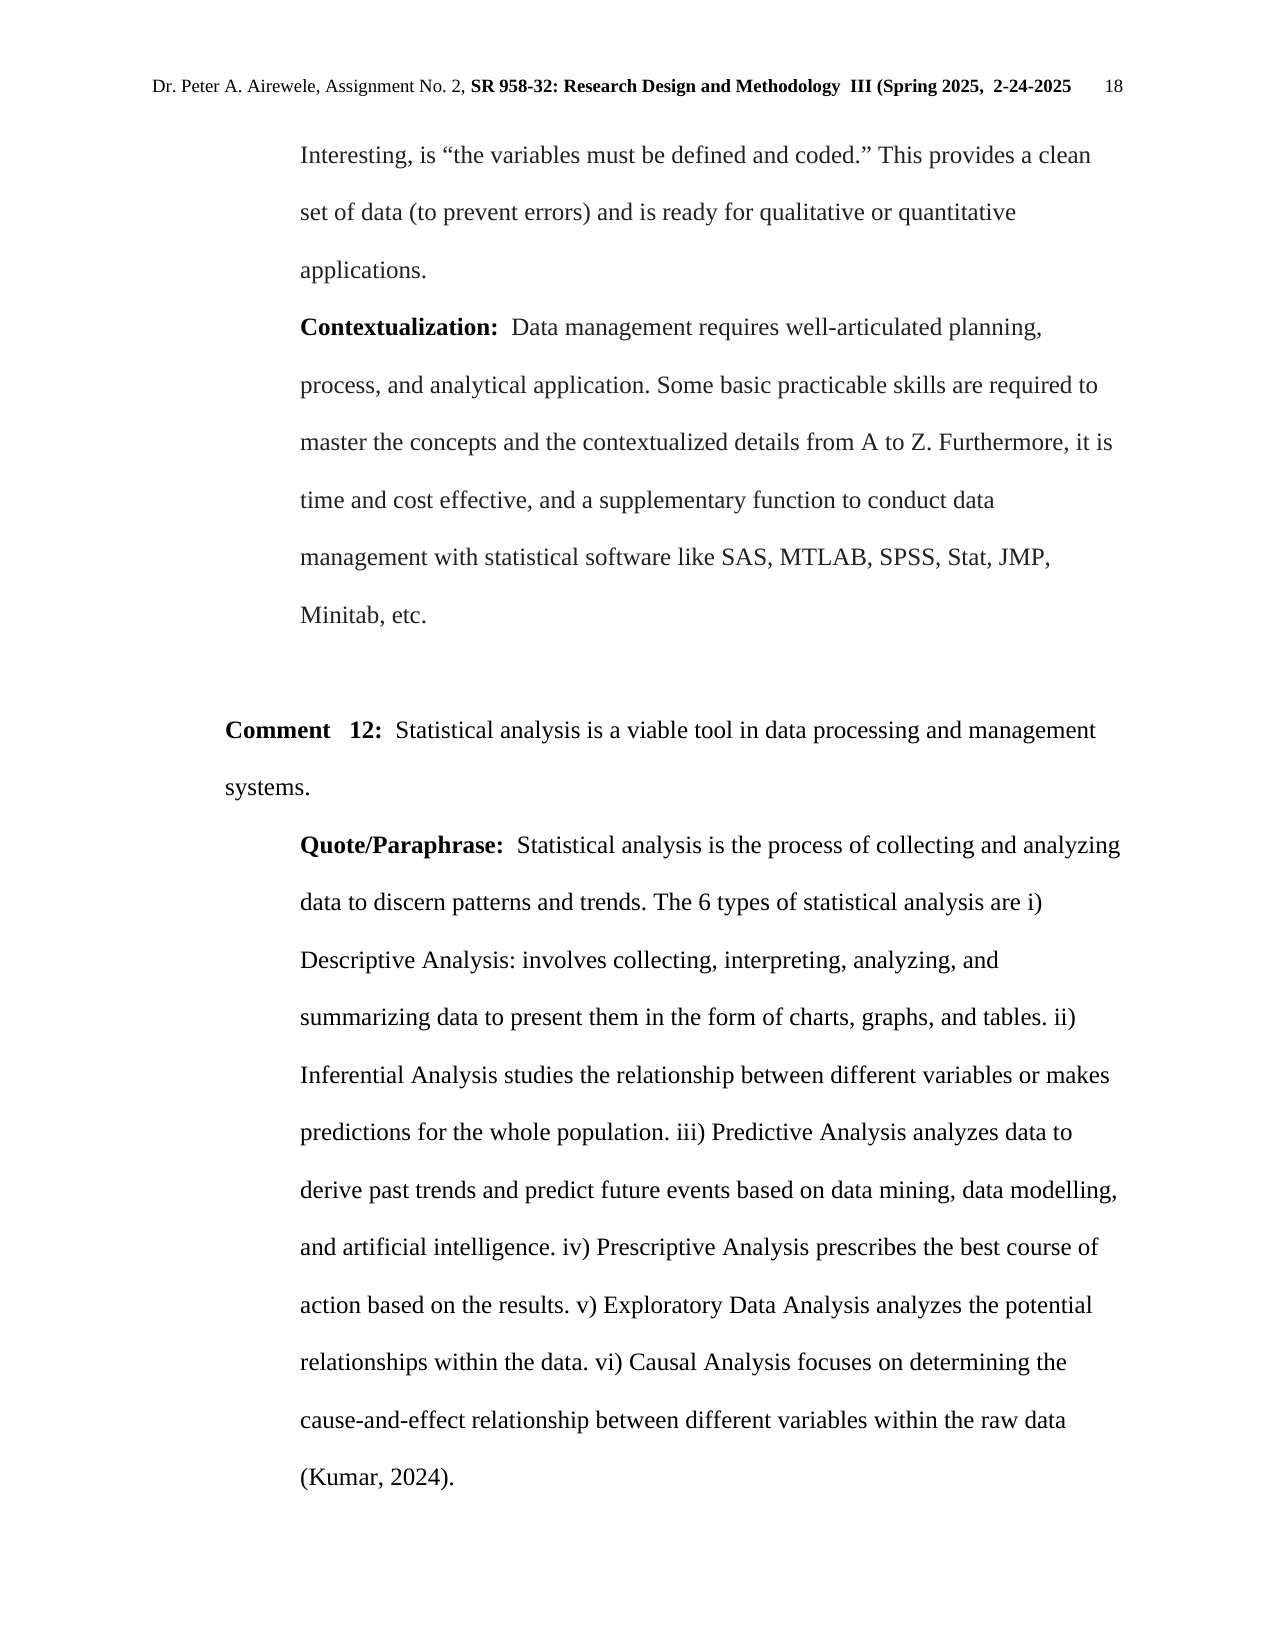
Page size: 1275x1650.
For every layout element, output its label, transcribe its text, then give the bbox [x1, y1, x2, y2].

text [300, 140, 1125, 283]
text Contextualization: Data management requires well-articulated planning, process, and analytical application. Some basic practicable skills are required to master the concepts and the contextualized details from A to Z. Furthermore, it is time and cost effective, and a supplementary function to conduct data management with statistical software like SAS, MTLAB, SPSS, Stat, JMP, Minitab, etc. [300, 312, 1125, 628]
text Comment 12: Statistical analysis is a viable tool in data processing and management systems. [225, 715, 1125, 801]
text Quote/Paraphrase: Statistical analysis is the process of collecting and analyzing data to discern patterns and trends. The 6 types of statistical analysis are i) Descriptive Analysis: involves collecting, interpreting, analyzing, and summarizing data to present them in the form of charts, graphs, and tables. ii) Inferential Analysis studies the relationship between different variables or makes predictions for the whole population. iii) Predictive Analysis analyzes data to derive past trends and predict future events based on data mining, data modelling, and artificial intelligence. iv) Prescriptive Analysis prescribes the best course of action based on the results. v) Exploratory Data Analysis analyzes the potential relationships within the data. vi) Causal Analysis focuses on determining the cause-and-effect relationship between different variables within the raw data (Kumar, 2024). [300, 830, 1125, 1491]
